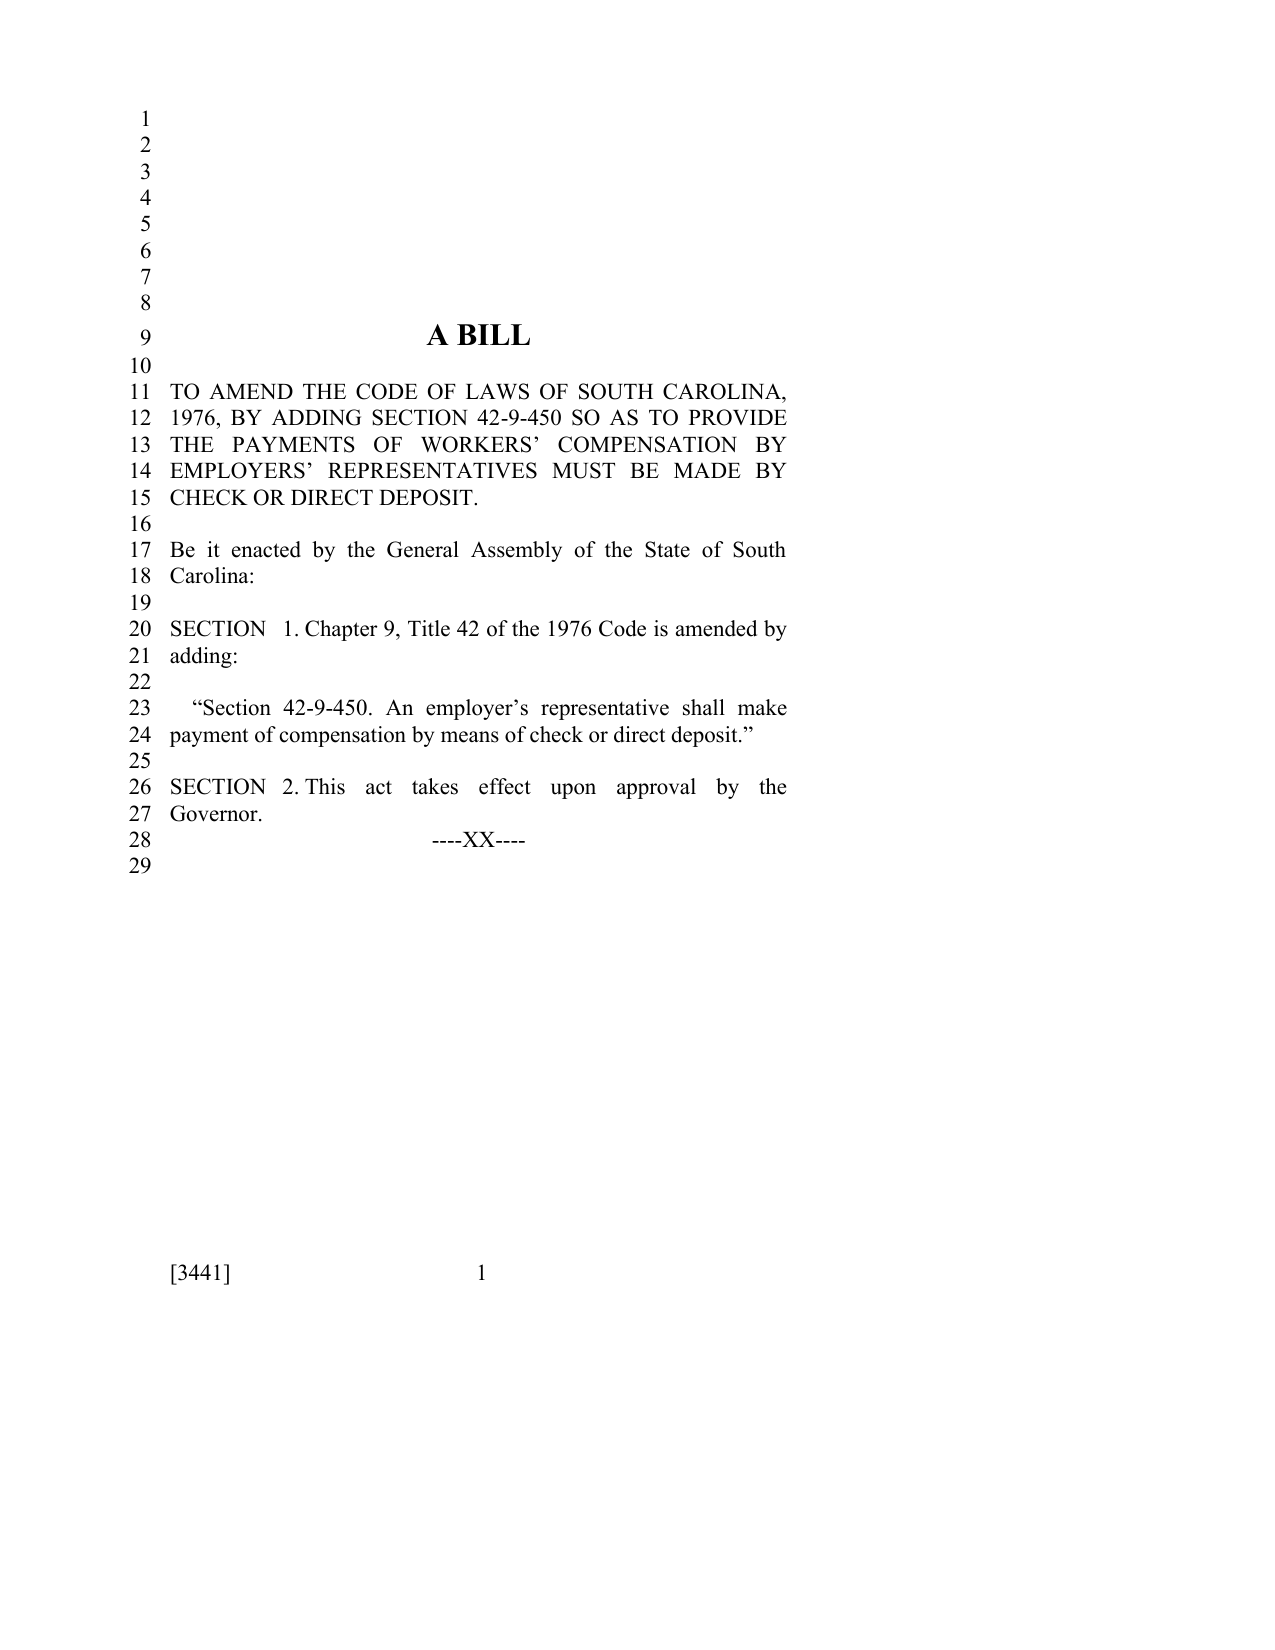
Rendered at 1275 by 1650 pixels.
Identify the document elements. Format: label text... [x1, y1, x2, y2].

text SECTION 2. This act takes effect upon approval by the Governor. [169, 773, 787, 826]
text TO AMEND THE CODE OF LAWS OF SOUTH CAROLINA, 1976, BY ADDING SECTION 42-9-450 SO AS TO PROVIDE THE PAYMENTS OF WORKERS’ COMPENSATION BY EMPLOYERS’ REPRESENTATIVES MUST BE MADE BY CHECK OR DIRECT DEPOSIT. [169, 378, 787, 510]
text Be it enacted by the General Assembly of the State of South Carolina: [169, 536, 787, 589]
text A BILL [169, 316, 787, 352]
text “Section 42-9-450. An employer’s representative shall make payment of compensation by means of check or direct deposit.” [169, 694, 787, 747]
text SECTION 1. Chapter 9, Title 42 of the 1976 Code is amended by adding: [169, 615, 787, 668]
text ----XX---- [169, 826, 787, 852]
